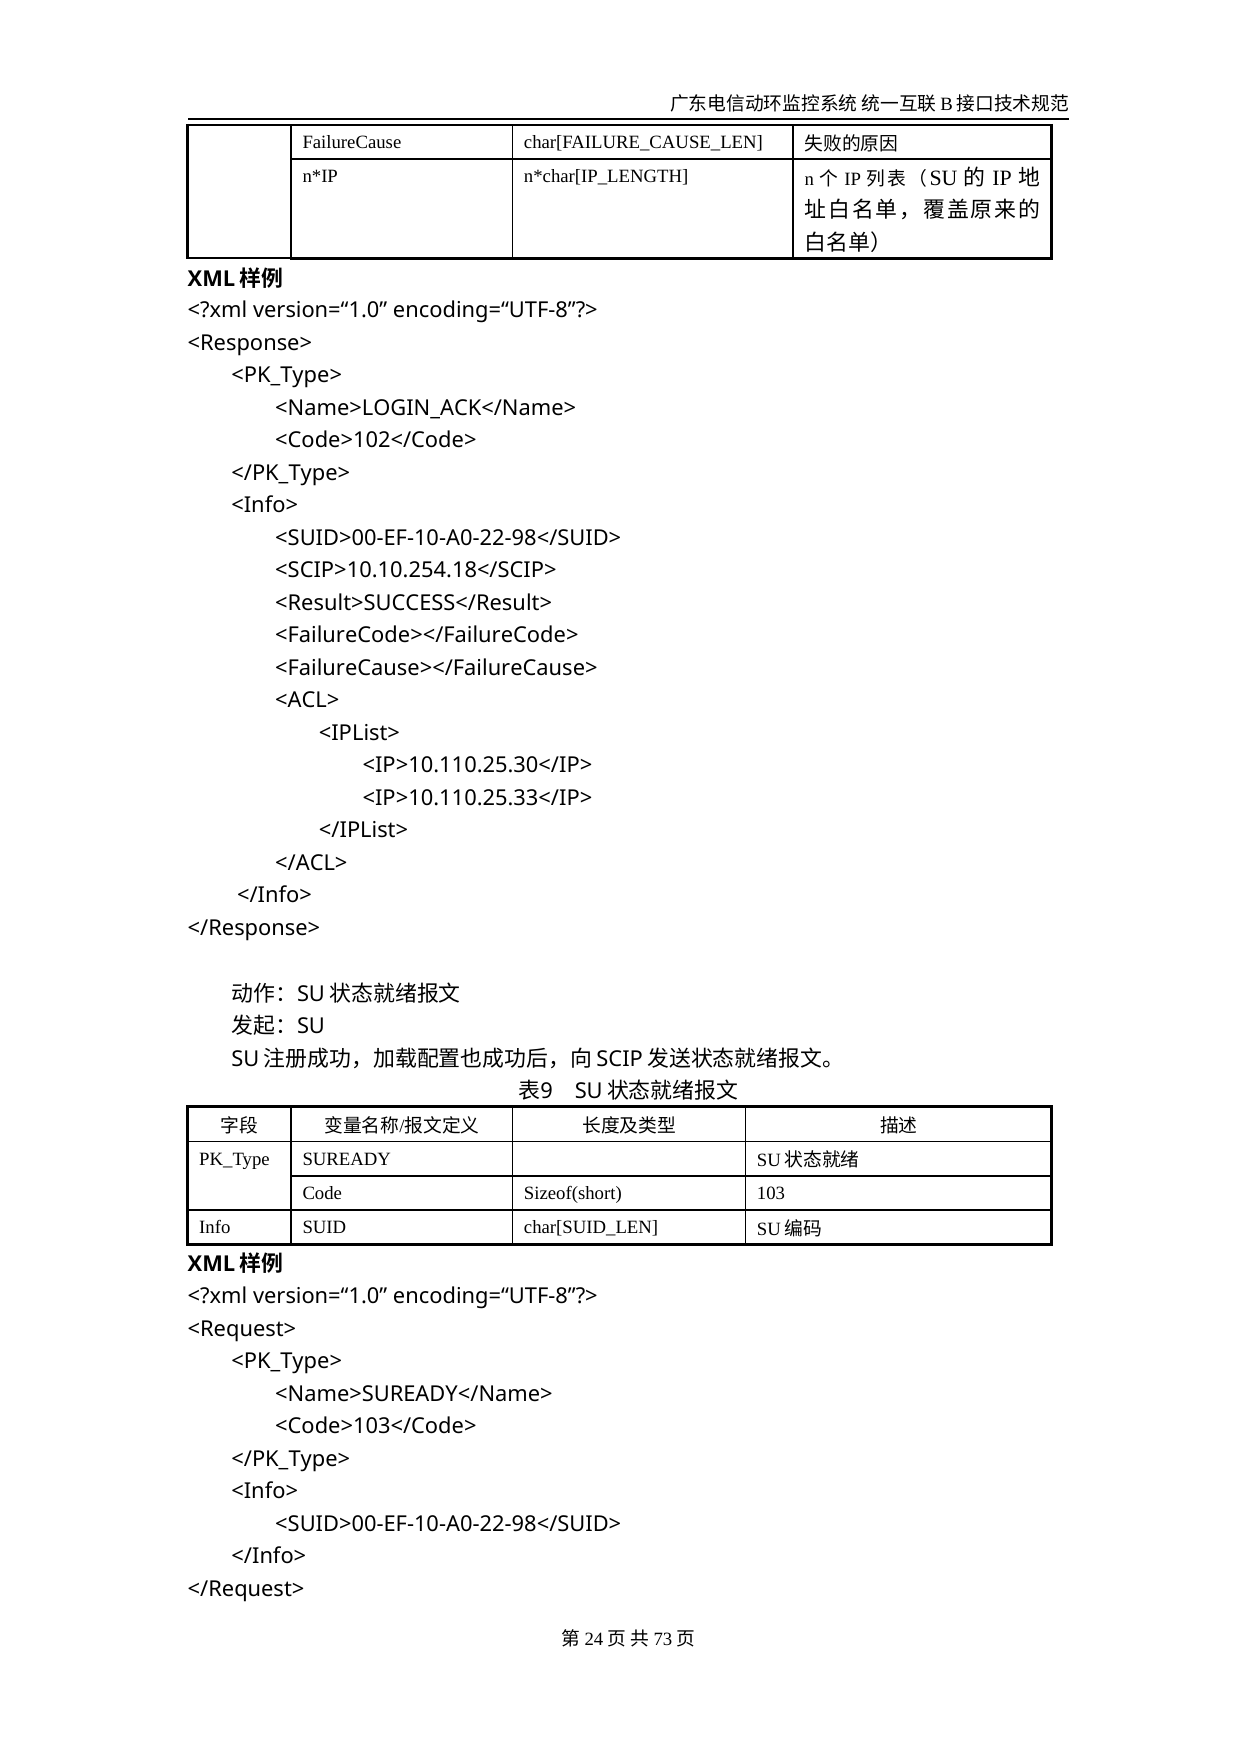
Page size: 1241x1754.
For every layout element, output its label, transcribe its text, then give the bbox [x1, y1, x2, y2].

table_cell char[FAILURE_CAUSE_LEN] [513, 126, 792, 158]
text <IP>10.110.25.33</IP> [187, 780, 1069, 813]
table_cell Info [189, 1211, 290, 1243]
table_cell char[SUID_LEN] [513, 1211, 745, 1243]
text <FailureCause></FailureCause> [187, 650, 1069, 683]
text <SCIP>10.10.254.18</SCIP> [187, 553, 1069, 585]
table_cell SU状态就绪 [746, 1142, 1050, 1175]
text <IP>10.110.25.30</IP> [187, 748, 1069, 780]
text <Code>102</Code> [187, 423, 1069, 455]
text <PK_Type> [187, 358, 1069, 390]
table_cell SUREADY [292, 1142, 512, 1175]
table_header 长度及类型 [513, 1108, 745, 1141]
text </IPList> [187, 813, 1069, 845]
text <SUID>00-EF-10-A0-22-98</SUID> [187, 1506, 1069, 1539]
table_cell 失败的原因 [794, 126, 1050, 158]
text <ACL> [187, 683, 1069, 715]
text <Name>LOGIN_ACK</Name> [187, 390, 1069, 423]
table_cell n个IP列表（SU的IP地址白名单，覆盖原来的白名单） [794, 160, 1050, 257]
text <SUID>00-EF-10-A0-22-98</SUID> [187, 520, 1069, 553]
text </ACL> [187, 845, 1069, 878]
table_cell SUID [292, 1211, 512, 1243]
text </PK_Type> [187, 455, 1069, 488]
text <PK_Type> [187, 1344, 1069, 1376]
text <IPList> [187, 715, 1069, 748]
text SU状态就绪报文 [187, 1073, 1069, 1105]
text XML样例 [187, 1246, 1069, 1279]
text <Name>SUREADY</Name> [187, 1376, 1069, 1409]
table_cell n*IP [292, 160, 512, 257]
text <?xml version=“1.0” encoding=“UTF-8”?> [187, 1279, 1069, 1311]
text <Result>SUCCESS</Result> [187, 585, 1069, 618]
table_cell PK_Type [189, 1142, 290, 1209]
text </Info> [187, 1539, 1069, 1571]
table_cell FailureCause [292, 126, 512, 158]
text <Response> [187, 325, 1069, 358]
table_cell n*char[IP_LENGTH] [513, 160, 792, 257]
table_header 变量名称/报文定义 [292, 1108, 512, 1141]
text <Info> [187, 488, 1069, 520]
table_header 字段 [189, 1108, 290, 1141]
table_cell Code [292, 1177, 512, 1209]
text <Info> [187, 1474, 1069, 1506]
text 发起：SU [187, 1008, 1069, 1040]
text </PK_Type> [187, 1441, 1069, 1474]
text <FailureCode></FailureCode> [231, 618, 1069, 650]
text <Request> [187, 1311, 1069, 1344]
text </Request> [187, 1571, 1069, 1604]
text XML样例 [187, 260, 1069, 293]
text </Response> [187, 910, 1069, 943]
text SU注册成功，加载配置也成功后，向SCIP发送状态就绪报文。 [187, 1040, 1069, 1073]
table_header 描述 [746, 1108, 1050, 1141]
text <?xml version=“1.0” encoding=“UTF-8”?> [187, 293, 1069, 325]
table_cell [513, 1142, 745, 1175]
text </Info> [187, 878, 1069, 910]
text <Code>103</Code> [187, 1409, 1069, 1441]
table_cell Sizeof(short) [513, 1177, 745, 1209]
text 动作：SU状态就绪报文 [187, 975, 1069, 1008]
table_cell 103 [746, 1177, 1050, 1209]
table_cell SU编码 [746, 1211, 1050, 1243]
